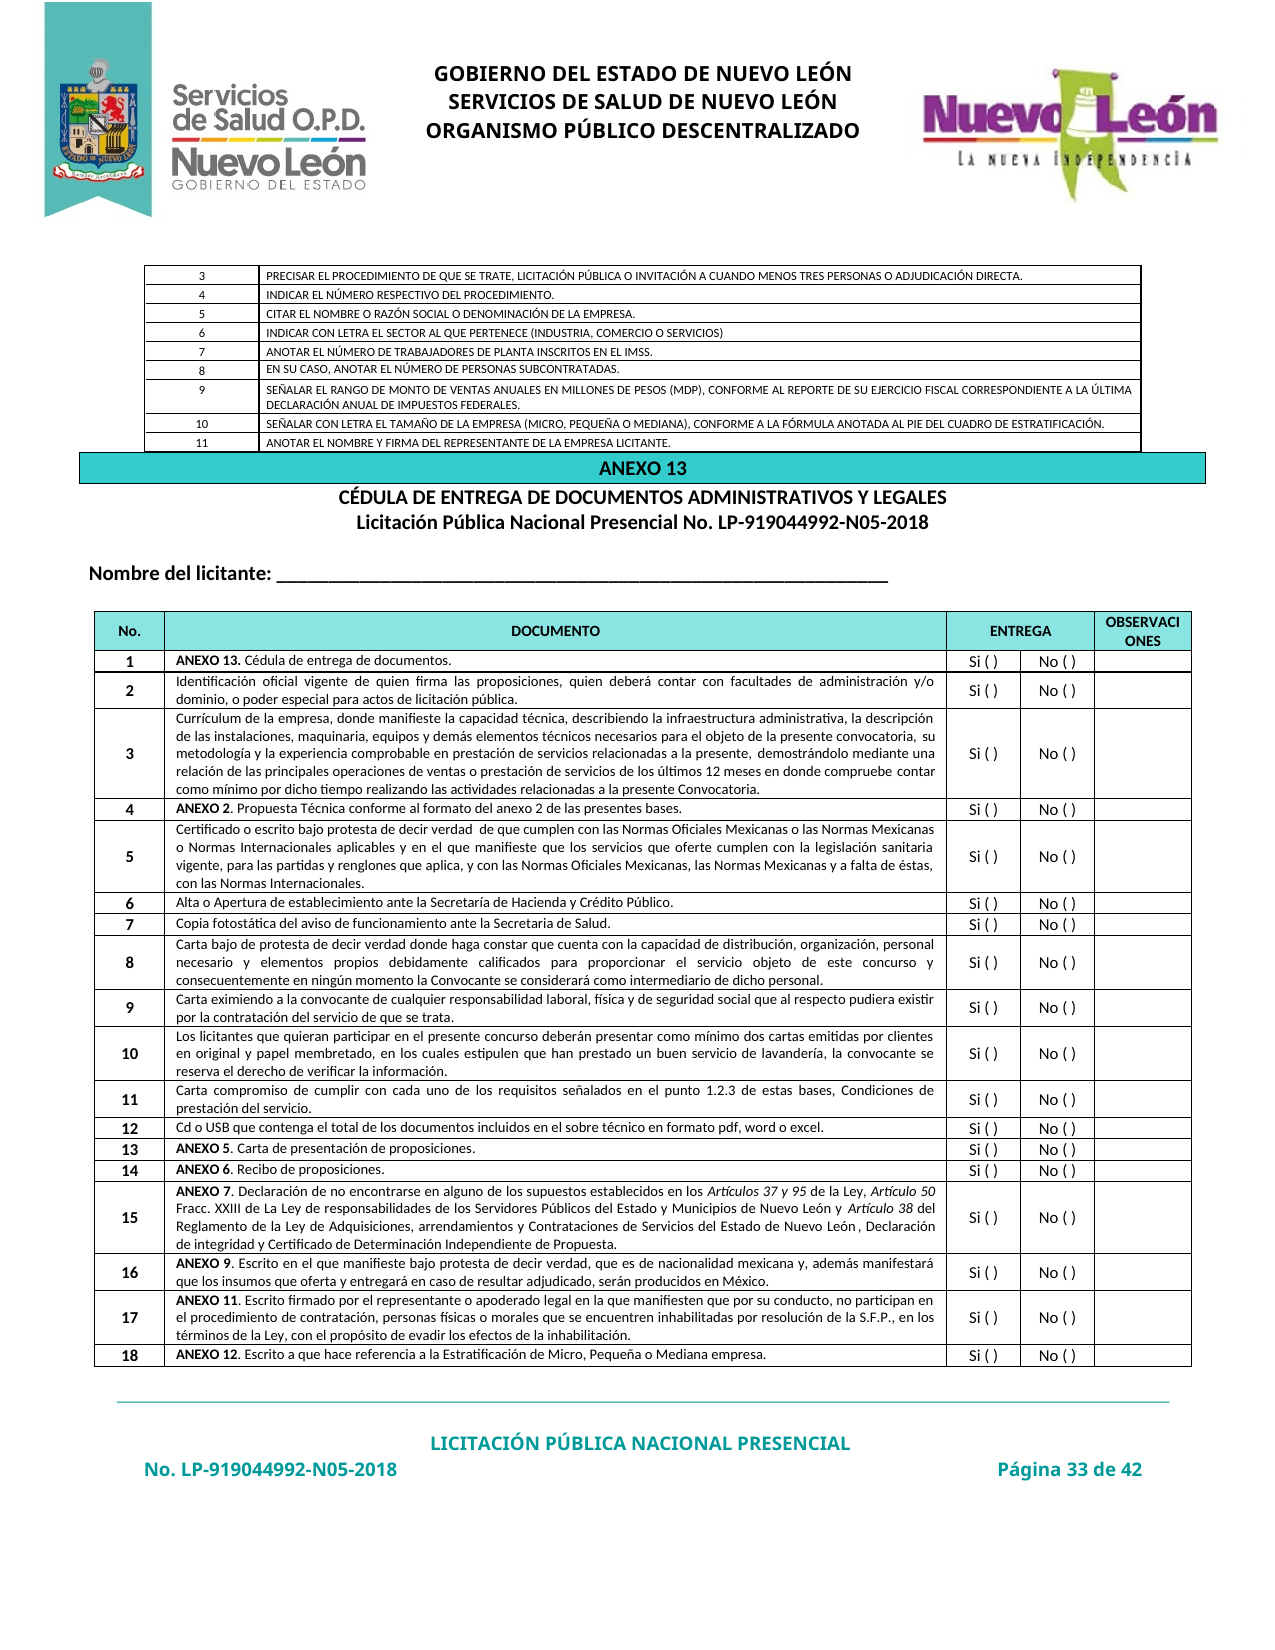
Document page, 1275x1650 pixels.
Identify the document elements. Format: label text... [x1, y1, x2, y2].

table_cell Si ( ) [947, 1345, 1020, 1366]
table_cell Si ( ) [947, 821, 1020, 892]
table_cell ANEXO 2. Propuesta Técnica conforme al formato del anexo 2 de las presentes bases. [165, 799, 946, 819]
table_cell 5 [145, 304, 258, 322]
table_header DOCUMENTO [165, 612, 946, 650]
table_cell Si ( ) [947, 1161, 1020, 1181]
table_cell Copia fotostática del aviso de funcionamiento ante la Secretaria de Salud. [165, 914, 946, 934]
table_cell Carta bajo de protesta de decir verdad donde haga constar que cuenta con la capacidad de distribución, organización, personal necesario y elementos propios debidamente calificados para proporcionar el servicio objeto de este concurso y consecuentemente en ningún momento la Convocante se considerará como intermediario de dicho personal. [165, 936, 946, 989]
table_cell 1 [95, 651, 164, 671]
table_cell 10 [95, 1027, 164, 1080]
table_cell Si ( ) [947, 1027, 1020, 1080]
table_cell 11 [95, 1081, 164, 1117]
table_cell Alta o Apertura de establecimiento ante la Secretaría de Hacienda y Crédito Público. [165, 893, 946, 913]
table_cell [1095, 1118, 1191, 1138]
table_cell 14 [95, 1161, 164, 1181]
table_cell PRECISAR EL PROCEDIMIENTO DE QUE SE TRATE, LICITACIÓN PÚBLICA O INVITACIÓN A CUANDO MENOS TRES PERSONAS O ADJUDICACIÓN DIRECTA. [260, 266, 1140, 284]
table_cell 3 [95, 709, 164, 798]
table_cell No ( ) [1021, 936, 1094, 989]
table_cell 11 [145, 433, 258, 451]
table_cell ANEXO 6. Recibo de proposiciones. [165, 1161, 946, 1181]
table_cell 4 [95, 799, 164, 819]
table_cell No ( ) [1021, 1081, 1094, 1117]
table_cell [1095, 1182, 1191, 1253]
table_cell No ( ) [1021, 1254, 1094, 1290]
table_cell [1095, 1161, 1191, 1181]
table_cell Si ( ) [947, 673, 1020, 708]
table_cell Si ( ) [947, 1254, 1020, 1290]
table_header ENTREGA [947, 612, 1094, 650]
table_cell Currículum de la empresa, donde manifieste la capacidad técnica, describiendo la infraestructura administrativa, la descripción de las instalaciones, maquinaria, equipos y demás elementos técnicos necesarios para el objeto de la presente convocatoria, su metodología y la experiencia comprobable en prestación de servicios relacionadas a la presente, demostrándolo mediante una relación de las principales operaciones de ventas o prestación de servicios de los últimos 12 meses en donde compruebe contar como mínimo por dicho tiempo realizando las actividades relacionadas a la presente Convocatoria. [165, 709, 946, 798]
table_cell Identificación oficial vigente de quien firma las proposiciones, quien deberá contar con facultades de administración y/o dominio, o poder especial para actos de licitación pública. [165, 673, 946, 708]
table_cell No ( ) [1021, 1291, 1094, 1344]
table_cell [1095, 651, 1191, 671]
table_cell [1095, 821, 1191, 892]
table_cell No ( ) [1021, 799, 1094, 819]
table_cell INDICAR EL NÚMERO RESPECTIVO DEL PROCEDIMIENTO. [260, 285, 1140, 303]
table_cell No ( ) [1021, 673, 1094, 708]
table_cell No ( ) [1021, 821, 1094, 892]
table_cell [1095, 1139, 1191, 1159]
table_cell 5 [95, 821, 164, 892]
table_cell [1095, 1254, 1191, 1290]
table_cell Certificado o escrito bajo protesta de decir verdad de que cumplen con las Normas Oficiales Mexicanas o las Normas Mexicanas o Normas Internacionales aplicables y en el que manifieste que los servicios que oferte cumplen con la legislación sanitaria vigente, para las partidas y renglones que aplica, y con las Normas Oficiales Mexicanas, las Normas Mexicanas y a falta de éstas, con las Normas Internacionales. [165, 821, 946, 892]
table_cell 8 [145, 361, 258, 378]
table_cell SEÑALAR EL RANGO DE MONTO DE VENTAS ANUALES EN MILLONES DE PESOS (MDP), CONFORME AL REPORTE DE SU EJERCICIO FISCAL CORRESPONDIENTE A LA ÚLTIMA DECLARACIÓN ANUAL DE IMPUESTOS FEDERALES. [260, 380, 1140, 413]
table_cell 16 [95, 1254, 164, 1290]
table_cell Si ( ) [947, 936, 1020, 989]
table_cell No ( ) [1021, 893, 1094, 913]
table_cell Si ( ) [947, 1118, 1020, 1138]
table_cell Si ( ) [947, 1081, 1020, 1117]
table_cell Si ( ) [947, 651, 1020, 671]
table_cell [1095, 1027, 1191, 1080]
table_cell Si ( ) [947, 893, 1020, 913]
table_cell 15 [95, 1182, 164, 1253]
table_cell 13 [95, 1139, 164, 1159]
table_cell No ( ) [1021, 709, 1094, 798]
table_cell [1095, 893, 1191, 913]
table_cell ANEXO 7. Declaración de no encontrarse en alguno de los supuestos establecidos en los Artículos 37 y 95 de la Ley, Artículo 50 Fracc. XXIII de La Ley de responsabilidades de los Servidores Públicos del Estado y Municipios de Nuevo León y Artículo 38 del Reglamento de la Ley de Adquisiciones, arrendamientos y Contrataciones de Servicios del Estado de Nuevo León, Declaración de integridad y Certificado de Determinación Independiente de Propuesta. [165, 1182, 946, 1253]
table_cell [1095, 709, 1191, 798]
table_cell No ( ) [1021, 1027, 1094, 1080]
table_cell ANEXO 13. Cédula de entrega de documentos. [165, 651, 946, 671]
text ANEXO 13 [80, 453, 1205, 483]
table_cell [1095, 914, 1191, 934]
table_cell Si ( ) [947, 799, 1020, 819]
table_cell 18 [95, 1345, 164, 1366]
text CÉDULA DE ENTREGA DE DOCUMENTOS ADMINISTRATIVOS Y LEGALES [89, 484, 1197, 509]
table_cell ANEXO 12. Escrito a que hace referencia a la Estratificación de Micro, Pequeña o Mediana empresa. [165, 1345, 946, 1366]
table_cell No ( ) [1021, 651, 1094, 671]
text Licitación Pública Nacional Presencial No. LP-919044992-N05-2018 [89, 509, 1197, 535]
table_cell ANOTAR EL NOMBRE Y FIRMA DEL REPRESENTANTE DE LA EMPRESA LICITANTE. [260, 433, 1140, 451]
table_cell 7 [145, 342, 258, 359]
picture [15, 2, 1249, 229]
table_cell SEÑALAR CON LETRA EL TAMAÑO DE LA EMPRESA (MICRO, PEQUEÑA O MEDIANA), CONFORME A LA FÓRMULA ANOTADA AL PIE DEL CUADRO DE ESTRATIFICACIÓN. [260, 414, 1140, 432]
text Nombre del licitante: ___________________________________________________________ [89, 560, 1197, 586]
table_cell 2 [95, 673, 164, 708]
table_cell [1095, 936, 1191, 989]
table_cell 9 [145, 380, 258, 413]
table_header No. [95, 612, 164, 650]
table_cell 3 [145, 266, 258, 284]
table_cell 17 [95, 1291, 164, 1344]
table_cell ANEXO 9. Escrito en el que manifieste bajo protesta de decir verdad, que es de nacionalidad mexicana y, además manifestará que los insumos que oferta y entregará en caso de resultar adjudicado, serán producidos en México. [165, 1254, 946, 1290]
table_cell No ( ) [1021, 990, 1094, 1026]
table_cell 6 [145, 323, 258, 341]
table_cell Si ( ) [947, 914, 1020, 934]
table_cell Si ( ) [947, 1182, 1020, 1253]
table_cell No ( ) [1021, 914, 1094, 934]
table_cell [1095, 799, 1191, 819]
table_header OBSERVACIONES [1095, 612, 1191, 650]
table_cell [1095, 1345, 1191, 1366]
table_cell 4 [145, 285, 258, 303]
table_cell Si ( ) [947, 709, 1020, 798]
table_cell No ( ) [1021, 1345, 1094, 1366]
table_cell No ( ) [1021, 1182, 1094, 1253]
table_cell [1095, 990, 1191, 1026]
table_cell ANEXO 11. Escrito firmado por el representante o apoderado legal en la que manifiesten que por su conducto, no participan en el procedimiento de contratación, personas físicas o morales que se encuentren inhabilitadas por resolución de la S.F.P., en los términos de la Ley, con el propósito de evadir los efectos de la inhabilitación. [165, 1291, 946, 1344]
table_cell Carta compromiso de cumplir con cada uno de los requisitos señalados en el punto 1.2.3 de estas bases, Condiciones de prestación del servicio. [165, 1081, 946, 1117]
table_cell No ( ) [1021, 1118, 1094, 1138]
table_cell 8 [95, 936, 164, 989]
table_cell 12 [95, 1118, 164, 1138]
table_cell Si ( ) [947, 990, 1020, 1026]
table_cell CITAR EL NOMBRE O RAZÓN SOCIAL O DENOMINACIÓN DE LA EMPRESA. [260, 304, 1140, 322]
table_cell [1095, 673, 1191, 708]
table_cell ANOTAR EL NÚMERO DE TRABAJADORES DE PLANTA INSCRITOS EN EL IMSS. [260, 342, 1140, 359]
table_cell ANEXO 5. Carta de presentación de proposiciones. [165, 1139, 946, 1159]
table_cell [1095, 1291, 1191, 1344]
table_cell Carta eximiendo a la convocante de cualquier responsabilidad laboral, física y de seguridad social que al respecto pudiera existir por la contratación del servicio de que se trata. [165, 990, 946, 1026]
table_cell Si ( ) [947, 1139, 1020, 1159]
table_cell [1095, 1081, 1191, 1117]
table_cell INDICAR CON LETRA EL SECTOR AL QUE PERTENECE (INDUSTRIA, COMERCIO O SERVICIOS) [260, 323, 1140, 341]
table_cell 7 [95, 914, 164, 934]
table_cell No ( ) [1021, 1139, 1094, 1159]
table_cell 10 [145, 414, 258, 432]
table_cell Cd o USB que contenga el total de los documentos incluidos en el sobre técnico en formato pdf, word o excel. [165, 1118, 946, 1138]
table_cell No ( ) [1021, 1161, 1094, 1181]
table_cell 6 [95, 893, 164, 913]
table_cell EN SU CASO, ANOTAR EL NÚMERO DE PERSONAS SUBCONTRATADAS. [260, 361, 1140, 378]
table_cell Los licitantes que quieran participar en el presente concurso deberán presentar como mínimo dos cartas emitidas por clientes en original y papel membretado, en los cuales estipulen que han prestado un buen servicio de lavandería, la convocante se reserva el derecho de verificar la información. [165, 1027, 946, 1080]
table_cell 9 [95, 990, 164, 1026]
table_cell Si ( ) [947, 1291, 1020, 1344]
